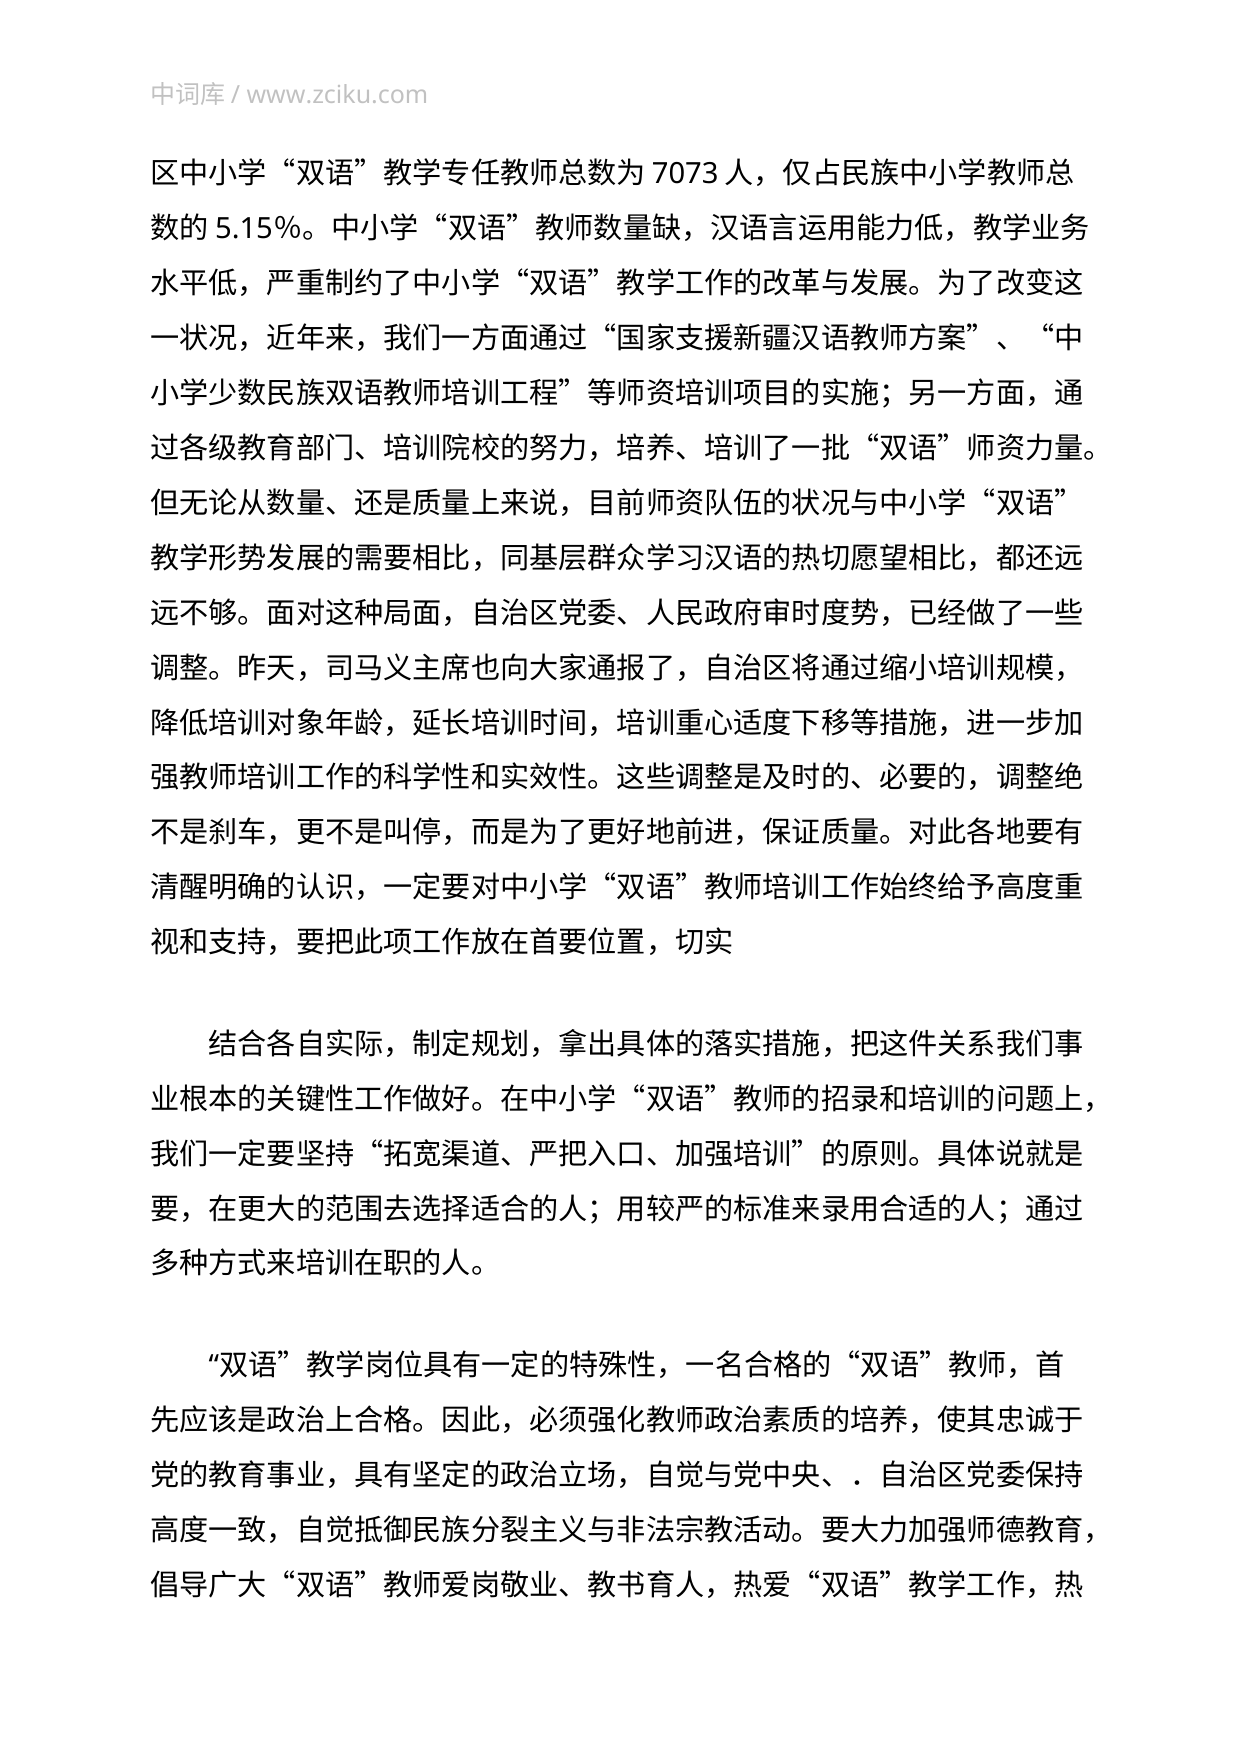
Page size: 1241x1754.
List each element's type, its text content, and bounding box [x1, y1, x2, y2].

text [150, 150, 1090, 961]
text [150, 1342, 1090, 1604]
text 结合各自实际，制定规划，拿出具体的落实措施，把这件关系我们事业根本的关键性工作做好。在中小学“双语”教师的招录和培训的问题上，我们一定要坚持“拓宽渠道、严把入口、加强培训”的原则。具体说就是要，在更大的范围去选择适合的人；用较严的标准来录用合适的人；通过多种方式来培训在职的人。 [150, 1021, 1090, 1282]
